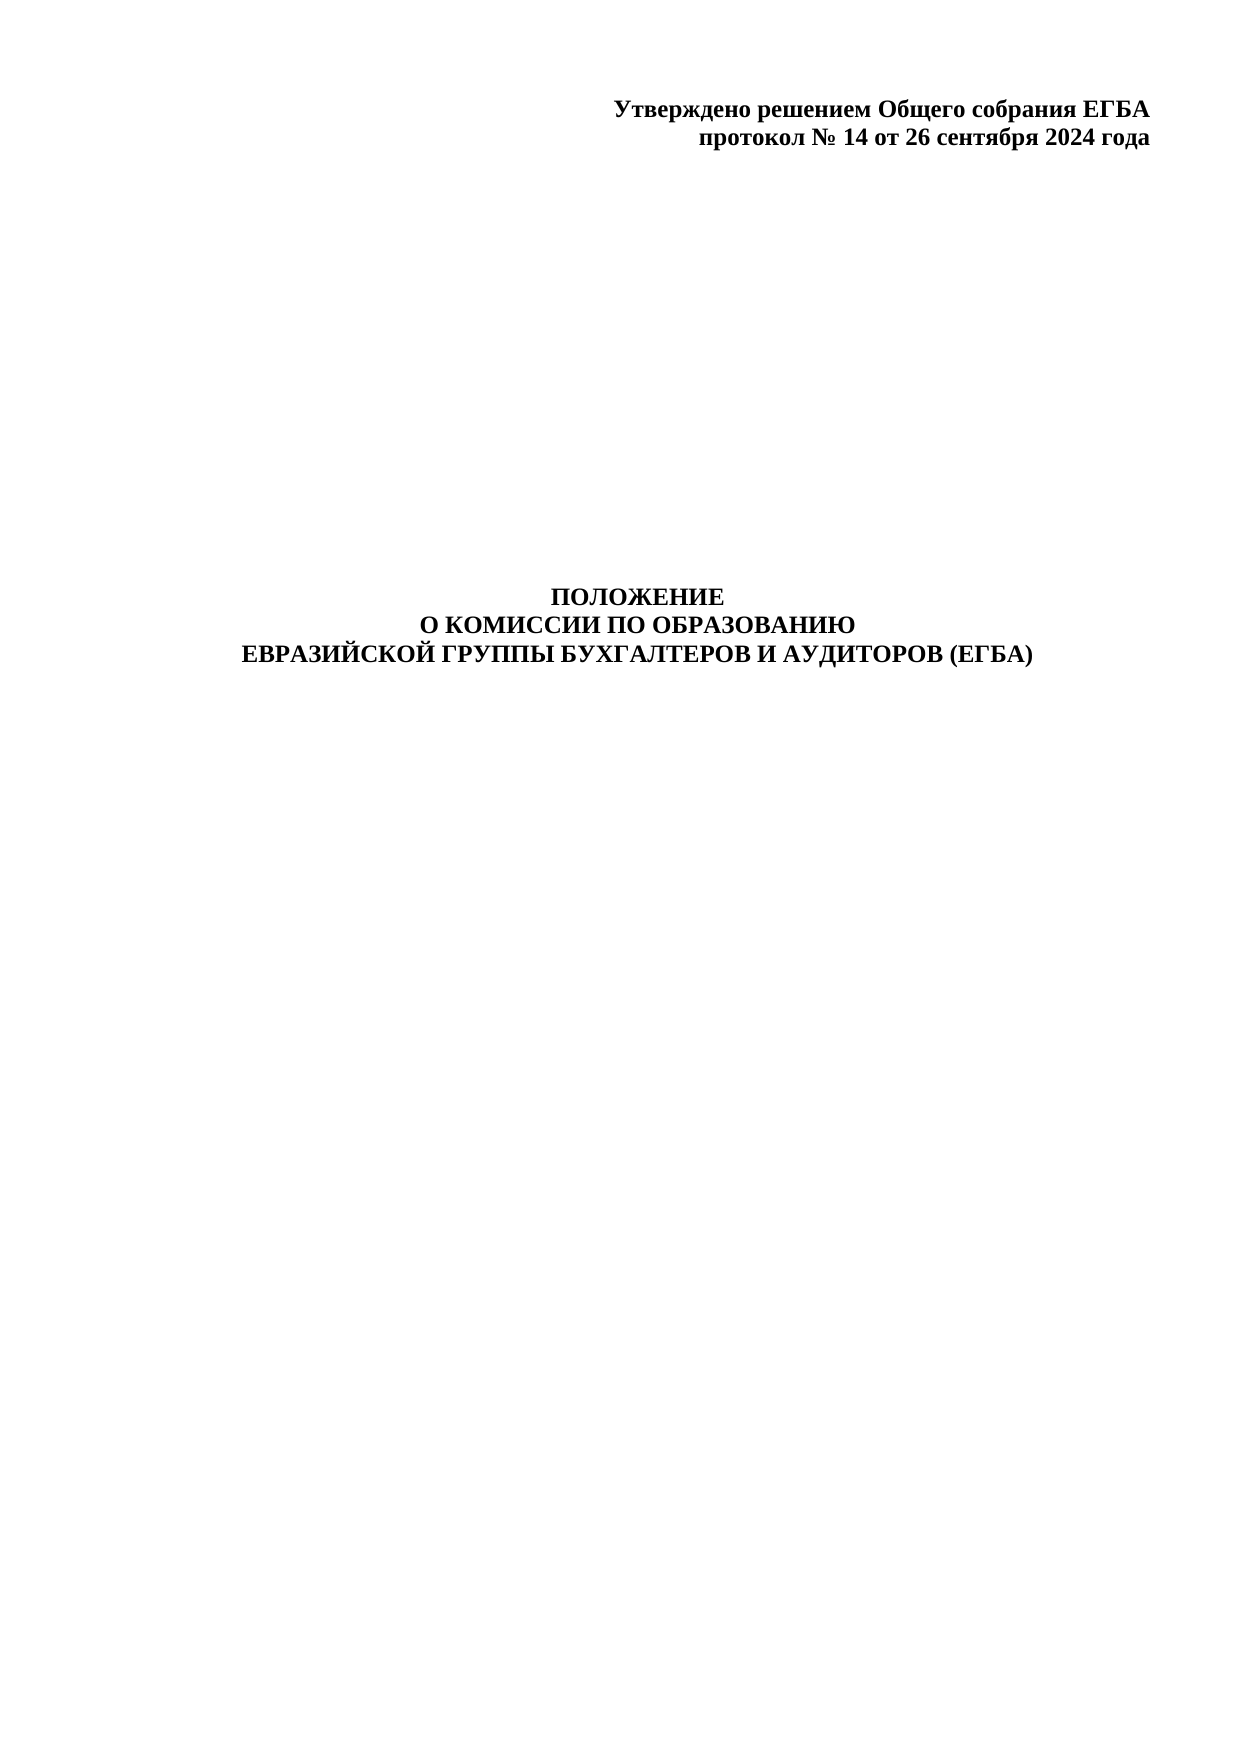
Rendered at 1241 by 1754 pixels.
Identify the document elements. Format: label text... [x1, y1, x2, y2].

text ПОЛОЖЕНИЕ [131, 582, 1144, 610]
text протокол № 14 от 26 сентября 2024 года [131, 122, 1150, 151]
text О КОМИССИИ ПО ОБРАЗОВАНИЮ [131, 610, 1144, 639]
text Утверждено решением Общего собрания ЕГБА [131, 94, 1150, 122]
text ЕВРАЗИЙСКОЙ ГРУППЫ БУХГАЛТЕРОВ И АУДИТОРОВ (ЕГБА) [131, 639, 1144, 668]
